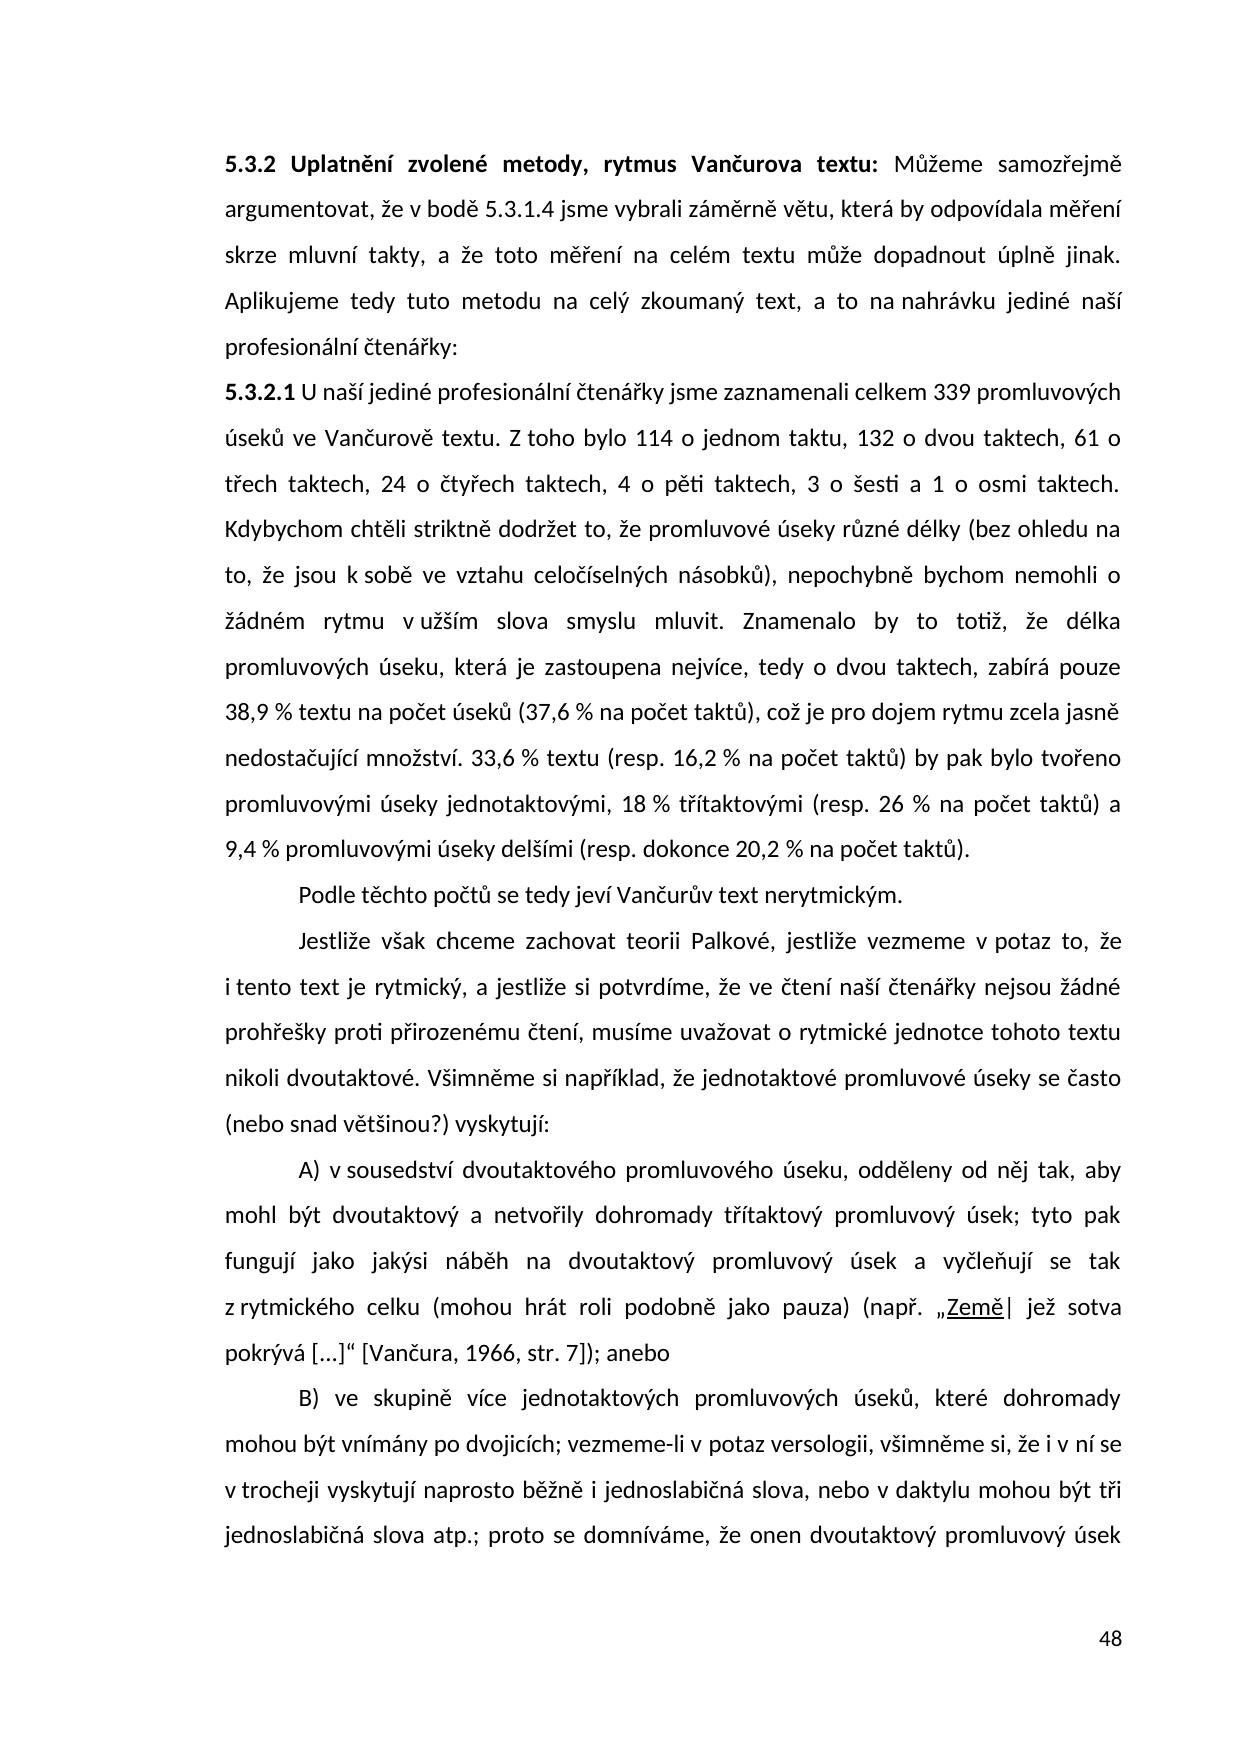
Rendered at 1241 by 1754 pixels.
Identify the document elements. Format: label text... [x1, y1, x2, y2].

text 5.3.2 Uplatnění zvolené metody, rytmus Vančurova textu: Můžeme samozřejmě argumentovat, že v bodě 5.3.1.4 jsme vybrali záměrně větu, která by odpovídala měření skrze mluvní takty, a že toto měření na celém textu může dopadnout úplně jinak. Aplikujeme tedy tuto metodu na celý zkoumaný text, a to na nahrávku jediné naší profesionální čtenářky: [224, 148, 1122, 361]
text Jestliže však chceme zachovat teorii Palkové, jestliže vezmeme v potaz to, že i tento text je rytmický, a jestliže si potvrdíme, že ve čtení naší čtenářky nejsou žádné prohřešky proti přirozenému čtení, musíme uvažovat o rytmické jednotce tohoto textu nikoli dvoutaktové. Všimněme si například, že jednotaktové promluvové úseky se často (nebo snad většinou?) vyskytují: [224, 925, 1122, 1138]
text Podle těchto počtů se tedy jeví Vančurův text nerytmickým. [224, 879, 1122, 910]
text 5.3.2.1 U naší jediné profesionální čtenářky jsme zaznamenali celkem 339 promluvových úseků ve Vančurově textu. Z toho bylo 114 o jednom taktu, 132 o dvou taktech, 61 o třech taktech, 24 o čtyřech taktech, 4 o pěti taktech, 3 o šesti a 1 o osmi taktech. Kdybychom chtěli striktně dodržet to, že promluvové úseky různé délky (bez ohledu na to, že jsou k sobě ve vztahu celočíselných násobků), nepochybně bychom nemohli o žádném rytmu v užším slova smyslu mluvit. Znamenalo by to totiž, že délka promluvových úseku, která je zastoupena nejvíce, tedy o dvou taktech, zabírá pouze 38,9 % textu na počet úseků (37,6 % na počet taktů), což je pro dojem rytmu zcela jasně nedostačující množství. 33,6 % textu (resp. 16,2 % na počet taktů) by pak bylo tvořeno promluvovými úseky jednotaktovými, 18 % třítaktovými (resp. 26 % na počet taktů) a 9,4 % promluvovými úseky delšími (resp. dokonce 20,2 % na počet taktů). [224, 376, 1122, 864]
text A) v sousedství dvoutaktového promluvového úseku, odděleny od něj tak, aby mohl být dvoutaktový a netvořily dohromady třítaktový promluvový úsek; tyto pak fungují jako jakýsi náběh na dvoutaktový promluvový úsek a vyčleňují se tak z rytmického celku (mohou hrát roli podobně jako pauza) (např. „Země| jež sotva pokrývá [...]“ [Vančura, 1966, str. 7]); anebo [224, 1154, 1122, 1367]
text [224, 1382, 1122, 1550]
